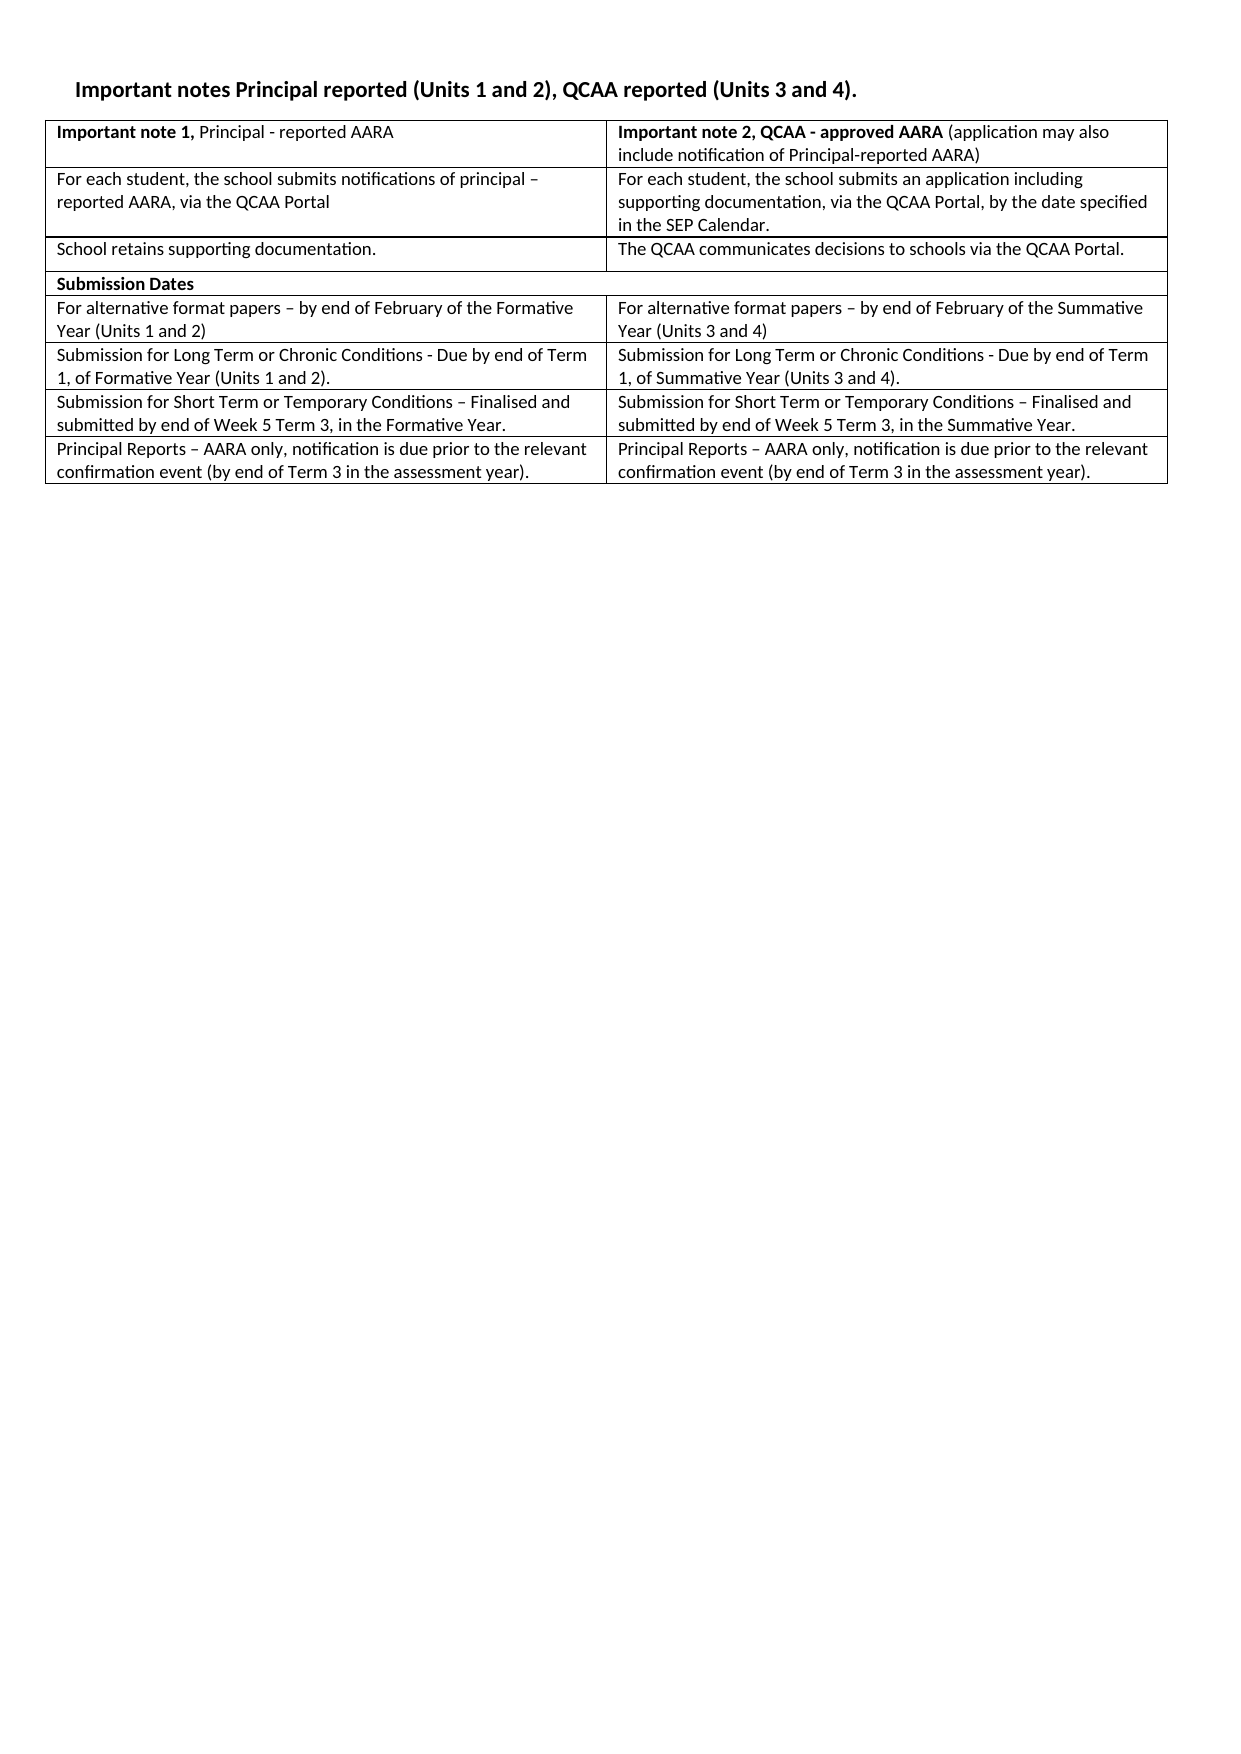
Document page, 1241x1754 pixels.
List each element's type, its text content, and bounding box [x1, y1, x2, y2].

table_header Important note 2, QCAA - approved AARA (application may also include notification of Principal-reported AARA) [607, 121, 1167, 167]
table_cell School retains supporting documentation. [46, 238, 606, 271]
table_cell Principal Reports – AARA only, notification is due prior to the relevant confirmation event (by end of Term 3 in the assessment year). [46, 437, 606, 483]
table_cell Submission Dates [46, 272, 1167, 295]
table_cell For each student, the school submits notifications of principal – reported AARA, via the QCAA Portal [46, 168, 606, 236]
table_cell The QCAA communicates decisions to schools via the QCAA Portal. [607, 238, 1167, 271]
text Important notes Principal reported (Units 1 and 2), QCAA reported (Units 3 and 4). [75, 75, 1165, 103]
table_cell Principal Reports – AARA only, notification is due prior to the relevant confirmation event (by end of Term 3 in the assessment year). [607, 437, 1167, 483]
table_cell For alternative format papers – by end of February of the Summative Year (Units 3 and 4) [607, 296, 1167, 342]
table_cell Submission for Long Term or Chronic Conditions - Due by end of Term 1, of Summative Year (Units 3 and 4). [607, 343, 1167, 389]
table_cell Submission for Long Term or Chronic Conditions - Due by end of Term 1, of Formative Year (Units 1 and 2). [46, 343, 606, 389]
table_cell Submission for Short Term or Temporary Conditions – Finalised and submitted by end of Week 5 Term 3, in the Summative Year. [607, 390, 1167, 436]
table_cell For alternative format papers – by end of February of the Formative Year (Units 1 and 2) [46, 296, 606, 342]
table_header Important note 1, Principal - reported AARA [46, 121, 606, 167]
table_cell For each student, the school submits an application including supporting documentation, via the QCAA Portal, by the date specified in the SEP Calendar. [607, 168, 1167, 236]
table_cell Submission for Short Term or Temporary Conditions – Finalised and submitted by end of Week 5 Term 3, in the Formative Year. [46, 390, 606, 436]
